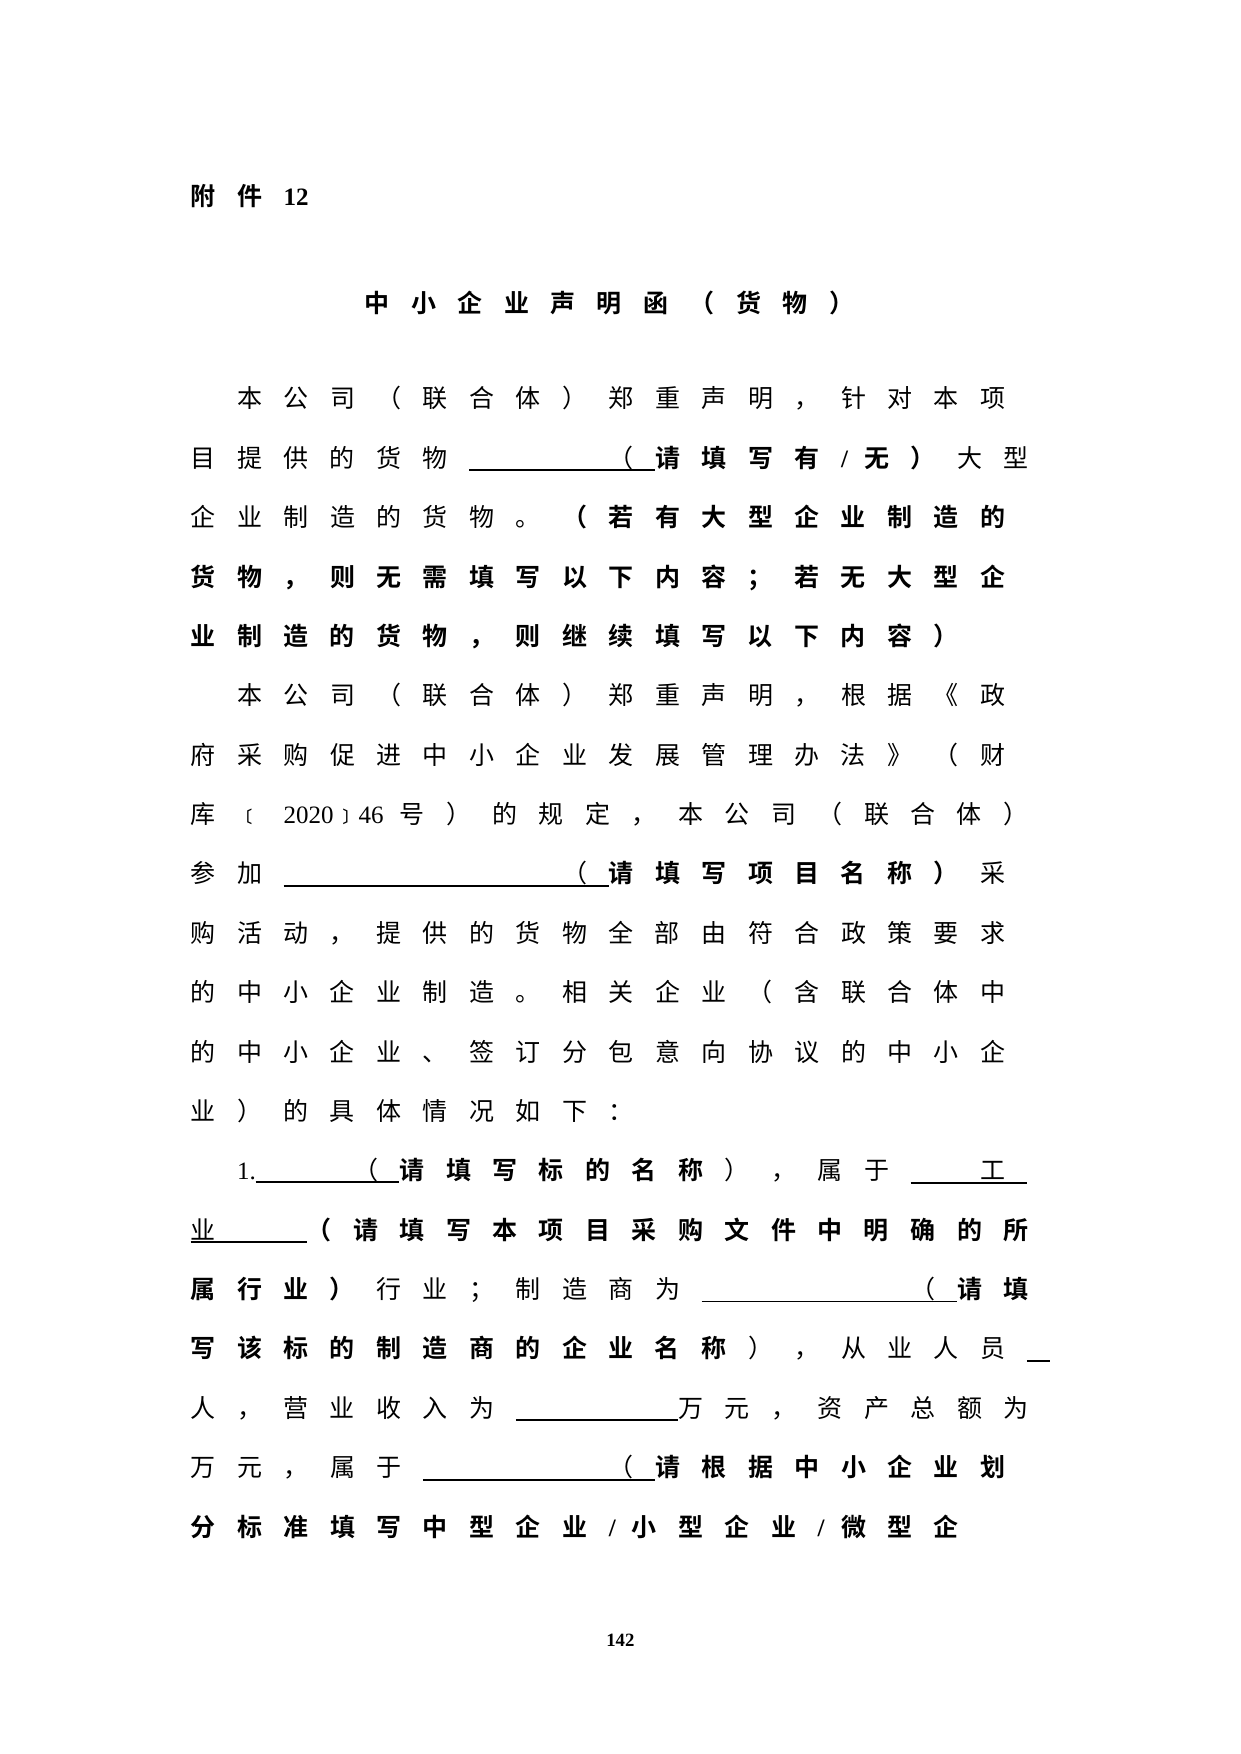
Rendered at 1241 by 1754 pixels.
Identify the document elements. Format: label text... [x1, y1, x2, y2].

text 附件12 [190, 164, 1050, 224]
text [190, 1139, 1050, 1555]
text 中小企业声明函（货物） [190, 272, 1050, 331]
text 本公司（联合体）郑重声明，针对本项目提供的货物 （请填写有/无）大型企业制造的货物。（若有大型企业制造的货物，则无需填写以下内容；若无大型企业制造的货物，则继续填写以下内容） [190, 367, 1050, 664]
text 本公司（联合体）郑重声明，根据《政府采购促进中小企业发展管理办法》（财库﹝2020﹞46号）的规定，本公司（联合体）参加 （请填写项目名称）采购活动，提供的货物全部由符合政策要求的中小企业制造。相关企业（含联合体中的中小企业、签订分包意向协议的中小企业）的具体情况如下： [190, 664, 1050, 1139]
